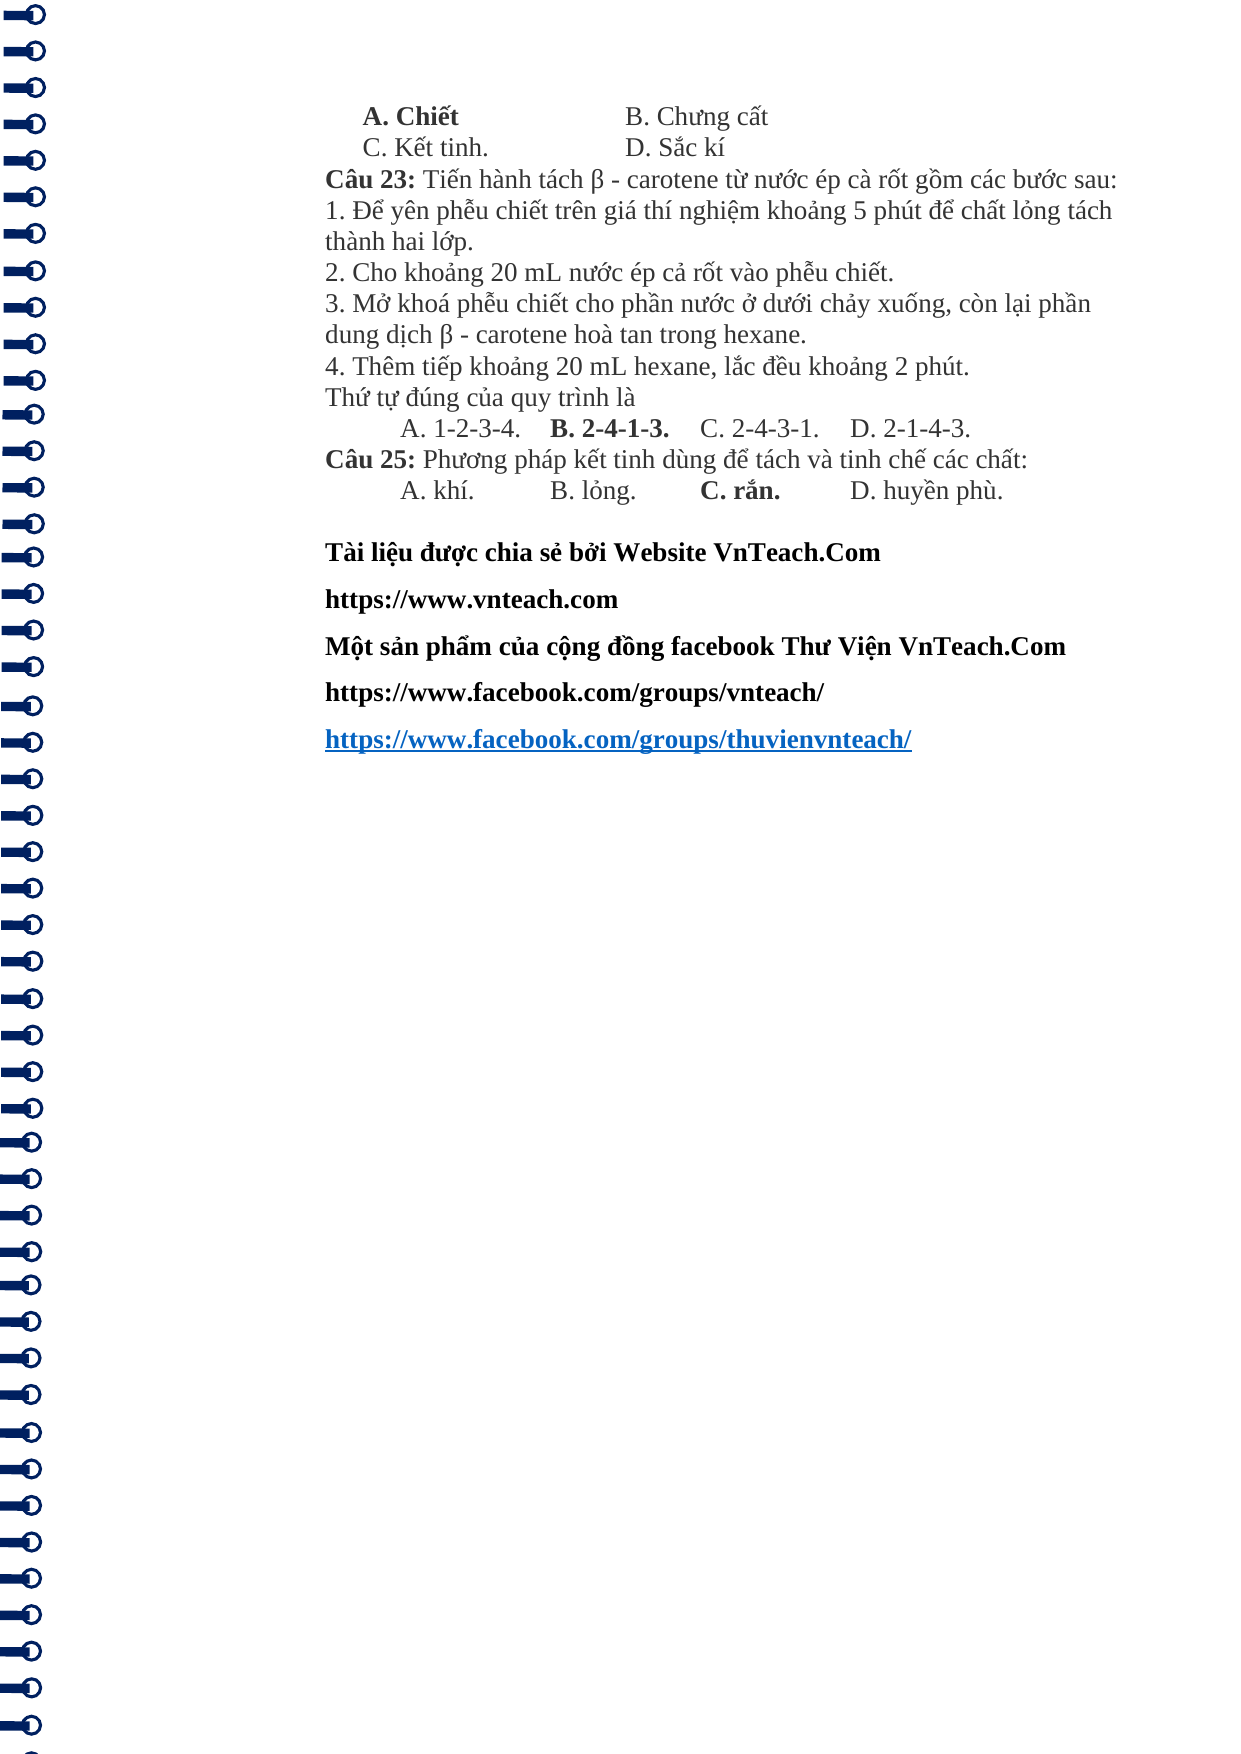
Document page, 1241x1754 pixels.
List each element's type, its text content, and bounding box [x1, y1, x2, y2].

text Một sản phẩm của cộng đồng facebook Thư Viện VnTeach.Com [325, 630, 1122, 661]
subtitle A. Chiết B. Chưng cất [325, 100, 1122, 132]
subtitle C. Kết tinh. D. Sắc kí [325, 132, 1122, 163]
text https://www.vnteach.com [325, 583, 1122, 614]
text https://www.facebook.com/groups/vnteach/ [325, 676, 1122, 708]
text Tài liệu được chia sẻ bởi Website VnTeach.Com [325, 536, 1122, 568]
text A. khí. B. lỏng. C. rắn. D. huyền phù. [325, 474, 1122, 505]
text Câu 25: Phương pháp kết tinh dùng để tách và tinh chế các chất: [325, 443, 1122, 474]
text A. 1-2-3-4. B. 2-4-1-3. C. 2-4-3-1. D. 2-1-4-3. [325, 412, 1122, 443]
text Thứ tự đúng của quy trình là [325, 381, 1122, 412]
text Câu 23: Tiến hành tách β - carotene từ nước ép cà rốt gồm các bước sau: [325, 163, 1122, 194]
text https://www.facebook.com/groups/thuvienvnteach/ [325, 723, 1122, 754]
text 1. Để yên phễu chiết trên giá thí nghiệm khoảng 5 phút để chất lỏng tách thành hai lớp. 2. Cho khoảng 20 mL nước ép cả rốt vào phễu chiết. 3. Mở khoá phễu chiết cho phần nước ở dưới chảy xuống, còn lại phần dung dịch β - carotene hoà tan trong hexane. 4. Thêm tiếp khoảng 20 mL hexane, lắc đều khoảng 2 phút. [325, 194, 1122, 381]
